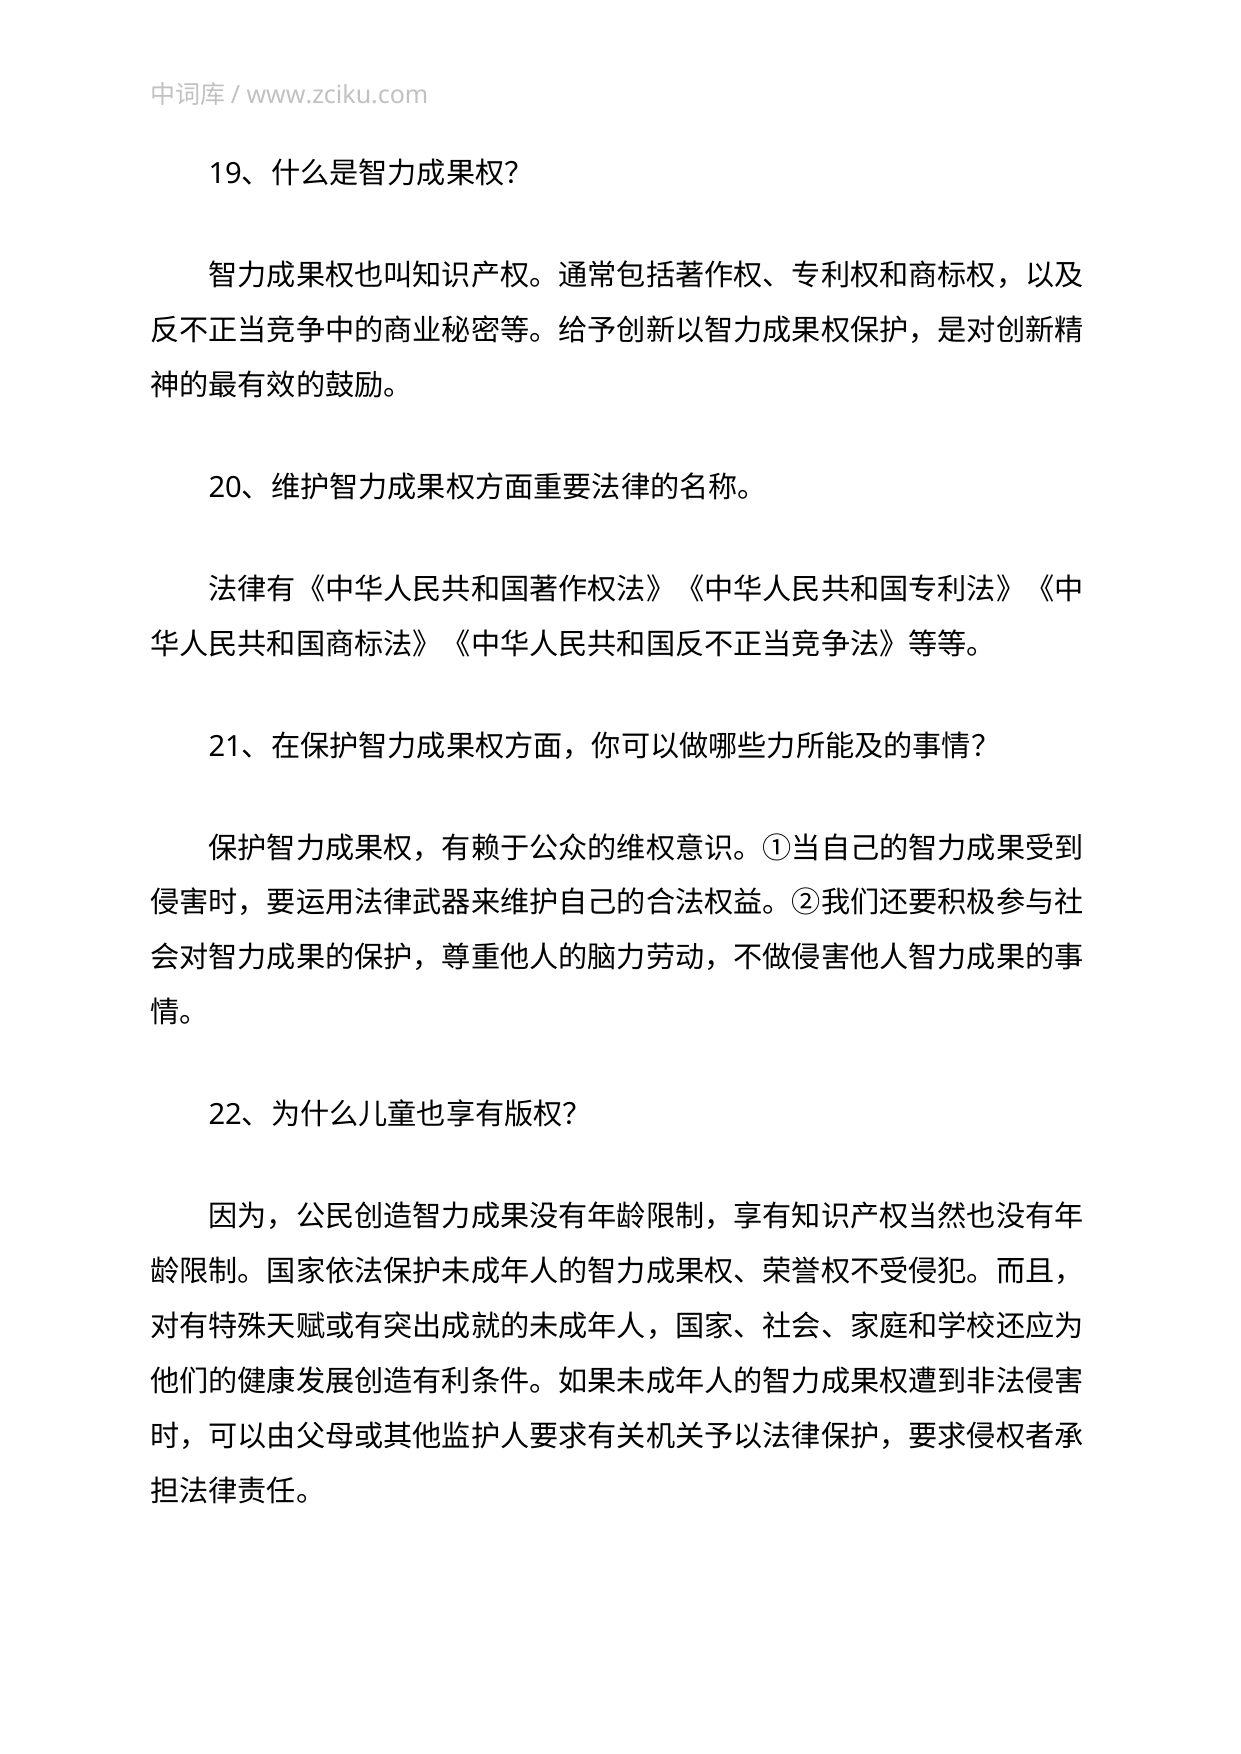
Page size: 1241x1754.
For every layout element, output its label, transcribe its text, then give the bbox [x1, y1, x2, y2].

text 19、什么是智力成果权？ [150, 150, 1090, 192]
text 20、维护智力成果权方面重要法律的名称。 [150, 463, 1090, 506]
text 法律有《中华人民共和国著作权法》《中华人民共和国专利法》《中华人民共和国商标法》《中华人民共和国反不正当竞争法》等等。 [150, 566, 1090, 663]
text 保护智力成果权，有赖于公众的维权意识。①当自己的智力成果受到侵害时，要运用法律武器来维护自己的合法权益。②我们还要积极参与社会对智力成果的保护，尊重他人的脑力劳动，不做侵害他人智力成果的事情。 [150, 824, 1090, 1031]
text 21、在保护智力成果权方面，你可以做哪些力所能及的事情？ [150, 722, 1090, 764]
text 因为，公民创造智力成果没有年龄限制，享有知识产权当然也没有年龄限制。国家依法保护未成年人的智力成果权、荣誉权不受侵犯。而且，对有特殊天赋或有突出成就的未成年人，国家、社会、家庭和学校还应为他们的健康发展创造有利条件。如果未成年人的智力成果权遭到非法侵害时，可以由父母或其他监护人要求有关机关予以法律保护，要求侵权者承担法律责任。 [150, 1193, 1090, 1509]
text 22、为什么儿童也享有版权？ [150, 1091, 1090, 1133]
text 智力成果权也叫知识产权。通常包括著作权、专利权和商标权，以及反不正当竞争中的商业秘密等。给予创新以智力成果权保护，是对创新精神的最有效的鼓励。 [150, 252, 1090, 404]
